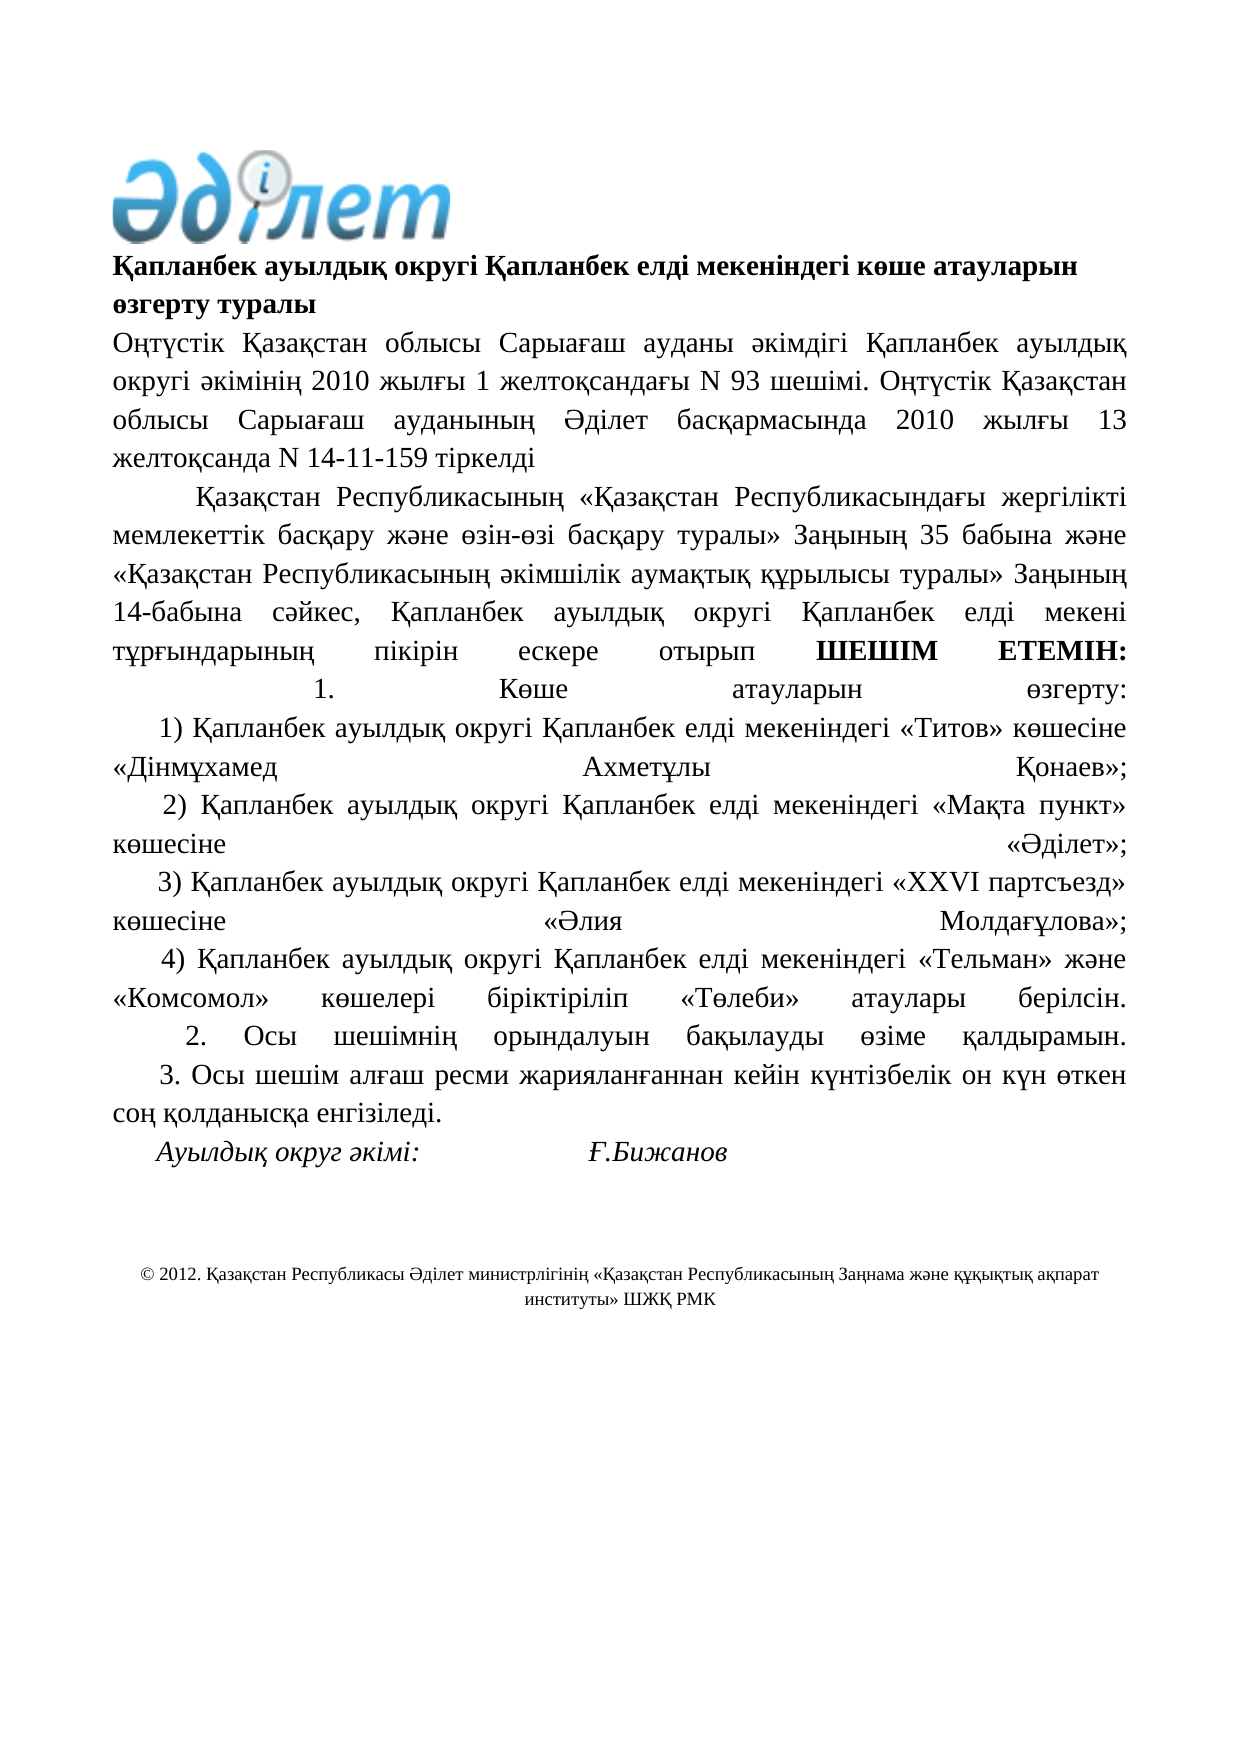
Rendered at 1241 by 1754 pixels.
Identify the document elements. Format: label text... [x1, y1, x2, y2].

text Ауылдық округ әкімі: Ғ.Бижанов [112, 1134, 1128, 1168]
picture [112, 150, 451, 244]
text Оңтүстік Қазақстан облысы Сарыағаш ауданы әкімдігі Қапланбек ауылдық округі әкімінің 2010 жылғы 1 желтоқсандағы N 93 шешімі. Оңтүстік Қазақстан облысы Сарыағаш ауданының Әділет басқармасында 2010 жылғы 13 желтоқсанда N 14-11-159 тіркелді [112, 325, 1128, 474]
text Қазақстан Республикасының «Қазақстан Республикасындағы жергілікті мемлекеттік басқару және өзін-өзі басқару туралы» Заңының 35 бабына және «Қазақстан Республикасының әкімшілік аумақтық құрылысы туралы» Заңының 14-бабына сәйкес, Қапланбек ауылдық округі Қапланбек елді мекені тұрғындарының пікірін ескере отырып ШЕШІМ ЕТЕМІН: 1. Көше атауларын өзгерту: 1) Қапланбек ауылдық округі Қапланбек елді мекеніндегі «Титов» көшесіне «Дінмұхамед Ахметұлы Қонаев»; 2) Қапланбек ауылдық округі Қапланбек елді мекеніндегі «Мақта пункт» көшесіне «Әділет»; 3) Қапланбек ауылдық округі Қапланбек елді мекеніндегі «XXVI партсъезд» көшесіне «Әлия Молдағұлова»; 4) Қапланбек ауылдық округі Қапланбек елді мекеніндегі «Тельман» және «Комсомол» көшелері біріктіріліп «Төлеби» атаулары берілсін. 2. Осы шешімнің орындалуын бақылауды өзіме қалдырамын. 3. Осы шешім алғаш ресми жарияланғаннан кейін күнтізбелік он күн өткен соң қолданысқа енгізіледі. [112, 479, 1128, 1129]
text Қапланбек ауылдық округі Қапланбек елді мекеніндегі көше атауларын өзгерту туралы [112, 248, 1128, 320]
text © 2012. Қазақстан Республикасы Әділет министрлігінің «Қазақстан Республикасының Заңнама және құқықтық ақпарат институты» ШЖҚ РМК [112, 1263, 1128, 1309]
